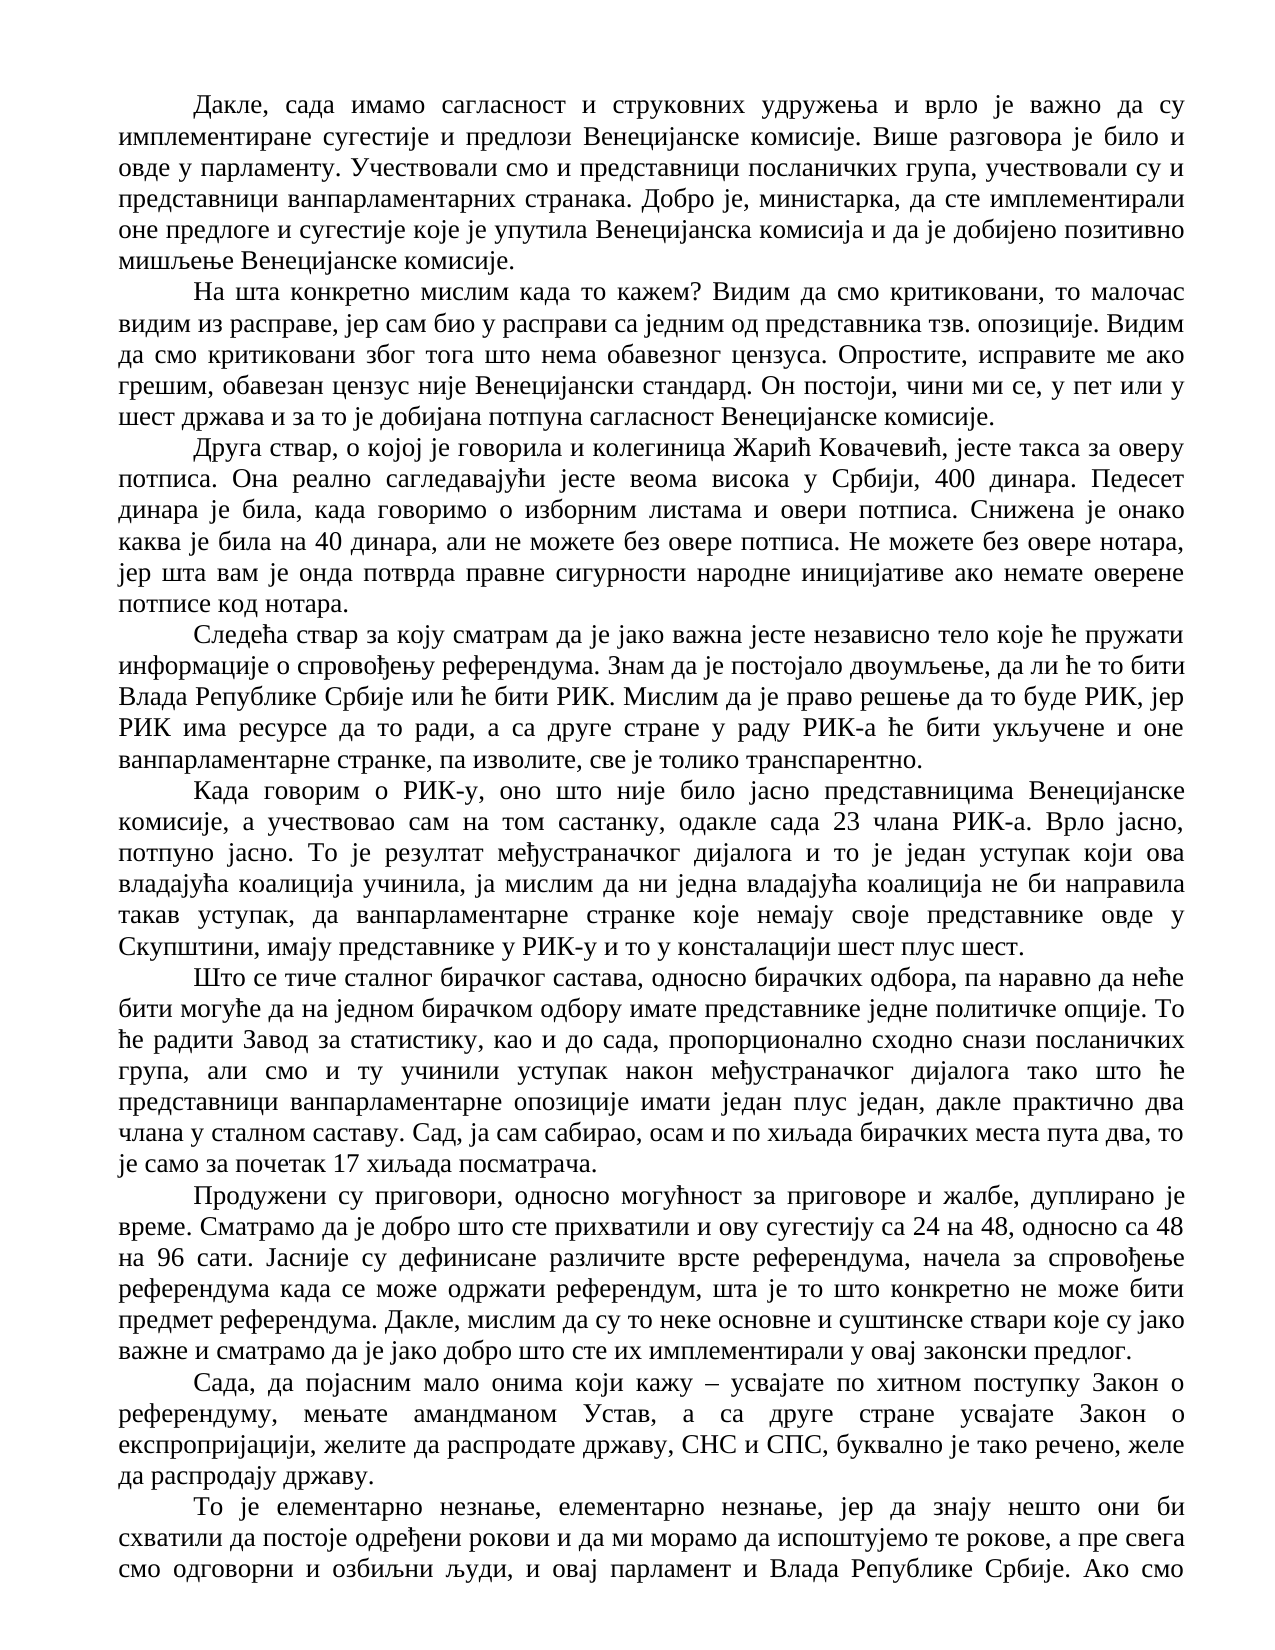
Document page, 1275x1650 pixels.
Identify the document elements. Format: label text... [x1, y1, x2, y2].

text Када говорим о РИК-у, оно што није било јасно представницима Венецијанске комисије, а учествовао сам на том састанку, одакле сада 23 члана РИК-а. Врло јасно, потпуно јасно. То је резултат међустраначког дијалога и то је један уступак који ова владајућа коалиција учинила, ја мислим да ни једна владајућа коалиција не би направила такав уступак, да ванпарламентарне странке које немају своје представнике овде у Скупштини, имају представнике у РИК-у и то у консталацији шест плус шест. [118, 774, 1186, 961]
text Што се тиче сталног бирачког састава, односно бирачких одбора, па наравно да неће бити могуће да на једном бирачком одбору имате представнике једне политичке опције. То ће радити Завод за статистику, као и до сада, пропорционално сходно снази посланичких група, али смо и ту учинили уступак након међустраначког дијалога тако што ће представници ванпарламентарне опозиције имати један плус један, дакле практично два члана у сталном саставу. Сад, ја сам сабирао, осам и по хиљада бирачких места пута два, то је само за почетак 17 хиљада посматрача. [118, 961, 1186, 1179]
text Следећа ствар за коју сматрам да је јако важна јесте независно тело које ће пружати информације о спровођењу референдума. Знам да је постојало двоумљење, да ли ће то бити Влада Републике Србије или ће бити РИК. Мислим да је право решење да то буде РИК, јер РИК има ресурсе да то ради, а са друге стране у раду РИК-а ће бити укључене и оне ванпарламентарне странке, па изволите, све је толико транспарентно. [118, 618, 1186, 774]
text На шта конкретно мислим када то кажем? Видим да смо критиковани, то малочас видим из расправе, јер сам био у расправи са једним од представника тзв. опозиције. Видим да смо критиковани због тога што нема обавезног цензуса. Опростите, исправите ме ако грешим, обавезан цензус није Венецијански стандард. Он постоји, чини ми се, у пет или у шест држава и за то је добијана потпуна сагласност Венецијанске комисије. [118, 276, 1186, 431]
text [118, 1490, 1186, 1584]
text Дакле, сада имамо сагласност и струковних удружења и врло је важно да су имплементиране сугестије и предлози Венецијанске комисије. Више разговора је било и овде у парламенту. Учествовали смо и представници посланичких група, учествовали су и представници ванпарламентарних странака. Добро је, министарка, да сте имплементирали оне предлоге и сугестије које је упутила Венецијанска комисија и да је добијено позитивно мишљење Венецијанске комисије. [118, 89, 1186, 276]
text Сада, да појасним мало онима који кажу – усвајате по хитном поступку Закон о референдуму, мењате амандманом Устав, а са друге стране усвајате Закон о експропријацији, желите да распродате државу, СНС и СПС, буквално је тако речено, желе да распродају државу. [118, 1366, 1186, 1490]
text Продужени су приговори, односно могућност за приговоре и жалбе, дуплирано је време. Сматрамо да је добро што сте прихватили и ову сугестију са 24 на 48, односно са 48 на 96 сати. Јасније су дефинисане различите врсте референдума, начела за спровођење референдума када се може одржати референдум, шта је то што конкретно не може бити предмет референдума. Дакле, мислим да су то неке основне и суштинске ствари које су јако важне и сматрамо да је јако добро што сте их имплементирали у овај законски предлог. [118, 1179, 1186, 1366]
text Друга ствар, о којој је говорила и колегиница Жарић Ковачевић, јесте такса за оверу потписа. Она реално сагледавајући јесте веома висока у Србији, 400 динара. Педесет динара је била, када говоримо о изборним листама и овери потписа. Снижена је онако каква је била на 40 динара, али не можете без овере потписа. Не можете без овере нотара, јер шта вам је онда потврда правне сигурности народне иницијативе ако немате оверене потписе код нотара. [118, 431, 1186, 618]
